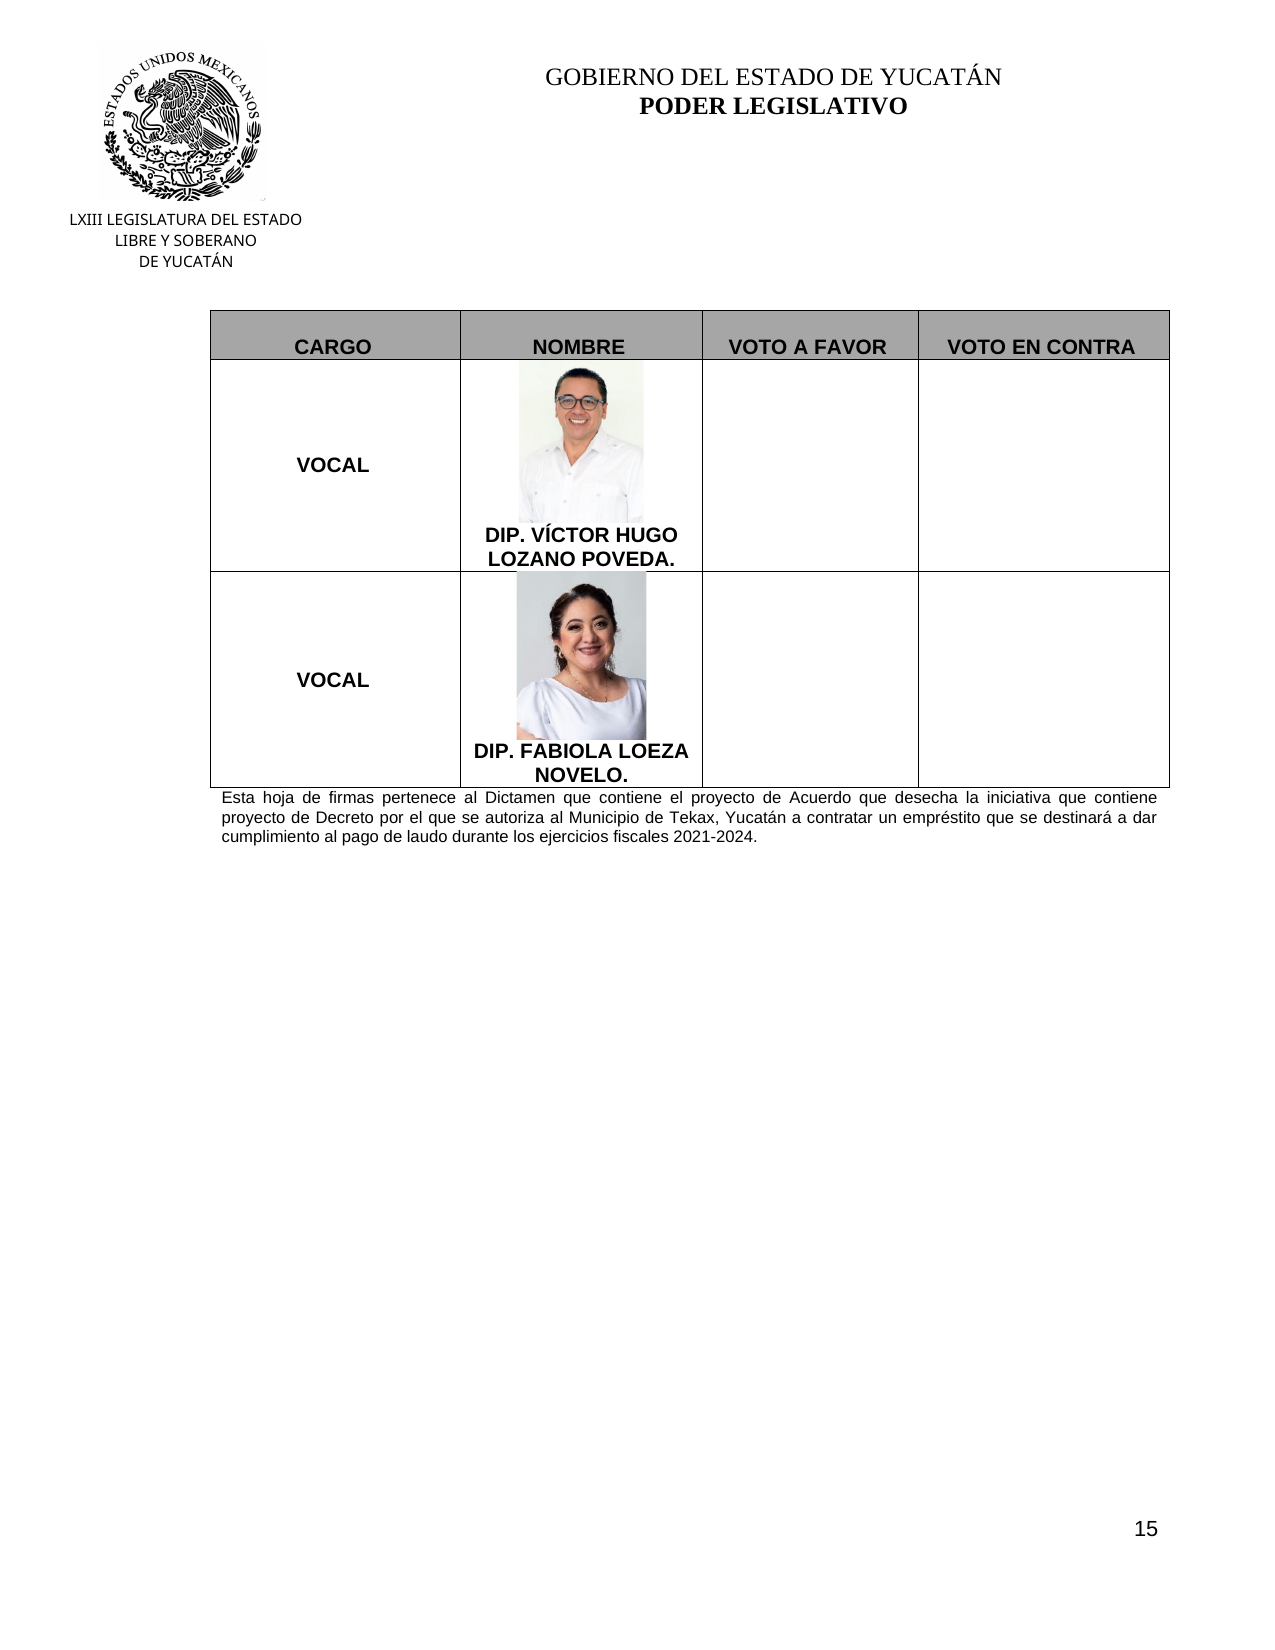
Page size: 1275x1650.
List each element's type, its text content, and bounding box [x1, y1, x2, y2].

table_cell Esta hoja de firmas pertenece al Dictamen que contiene el proyecto de Acuerdo que desecha la iniciativa que contiene proyecto de Decreto por el que se autoriza al Municipio de Tekax, Yucatán a contratar un empréstito que se destinará a dar cumplimiento al pago de laudo durante los ejercicios fiscales 2021-2024. [210, 788, 1169, 865]
table_cell [703, 572, 918, 787]
table_cell DIP. FABIOLA LOEZA NOVELO. [461, 572, 702, 787]
picture [516, 571, 647, 740]
table_header VOTO A FAVOR [703, 311, 918, 359]
table_cell [919, 360, 1169, 571]
table_header CARGO [211, 311, 460, 359]
table_cell VOCAL [211, 360, 460, 571]
picture [518, 360, 644, 523]
picture [98, 42, 267, 200]
table_cell DIP. VÍCTOR HUGO LOZANO POVEDA. [461, 360, 702, 571]
table_header nombre [461, 311, 702, 359]
table_cell VOCAL [211, 572, 460, 787]
table_cell [703, 360, 918, 571]
table_header VOTO EN CONTRA [919, 311, 1169, 359]
table_cell [919, 572, 1169, 787]
